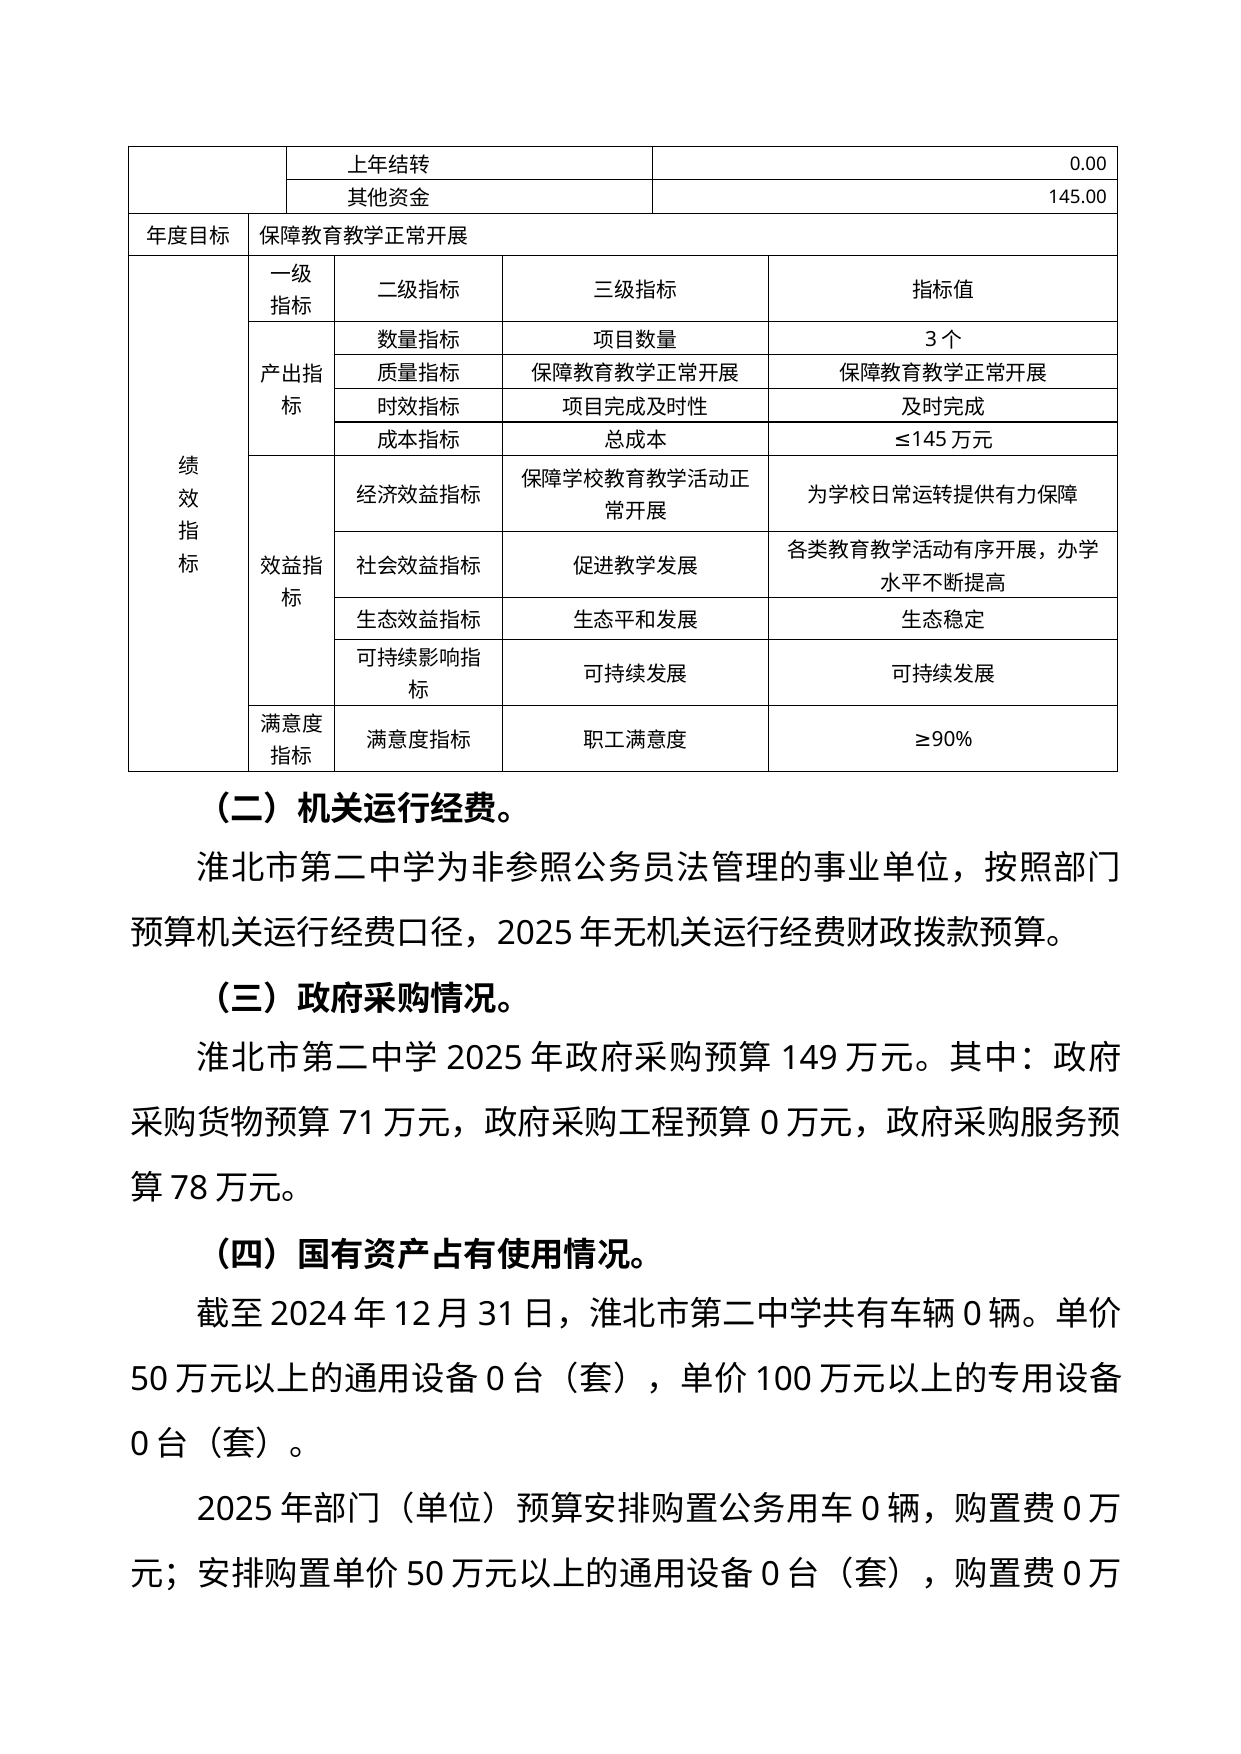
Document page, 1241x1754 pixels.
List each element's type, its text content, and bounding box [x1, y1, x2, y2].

text 截至2024年12月31日，淮北市第二中学共有车辆0辆。单价50万元以上的通用设备0台（套），单价100万元以上的专用设备0台（套）。 [130, 1278, 1122, 1473]
text （四）国有资产占有使用情况。 [130, 1218, 1122, 1278]
table_cell 保障学校教育教学活动正常开展 [503, 456, 768, 531]
table_cell 满意度指标 [335, 706, 502, 771]
text 淮北市第二中学2025年政府采购预算149万元。其中：政府采购货物预算71万元，政府采购工程预算0万元，政府采购服务预算78万元。 [130, 1023, 1122, 1218]
table_cell 成本指标 [335, 423, 502, 455]
table_cell 各类教育教学活动有序开展，办学水平不断提高 [769, 532, 1117, 597]
table_cell 生态平和发展 [503, 598, 768, 639]
table_cell 保障教育教学正常开展 [249, 214, 1117, 255]
text （二）机关运行经费。 [130, 772, 1122, 832]
table_cell 社会效益指标 [335, 532, 502, 597]
text 淮北市第二中学为非参照公务员法管理的事业单位，按照部门预算机关运行经费口径，2025年无机关运行经费财政拨款预算。 [130, 832, 1122, 962]
table_cell 三级指标 [503, 256, 768, 321]
table_cell 年度目标 [129, 214, 248, 255]
table_cell 可持续发展 [769, 640, 1117, 705]
table_cell 绩 效 指 标 [129, 256, 248, 771]
table_cell 总成本 [503, 423, 768, 455]
table_cell ≤145万元 [769, 423, 1117, 455]
table_cell 其他资金 [287, 180, 652, 213]
table_cell 项目数量 [503, 322, 768, 354]
table_cell 产出指标 [249, 322, 334, 455]
table_cell 为学校日常运转提供有力保障 [769, 456, 1117, 531]
table_cell 可持续发展 [503, 640, 768, 705]
table_cell 指标值 [769, 256, 1117, 321]
table_cell 促进教学发展 [503, 532, 768, 597]
table_cell 数量指标 [335, 322, 502, 354]
table_cell 3个 [769, 322, 1117, 354]
table_cell 及时完成 [769, 389, 1117, 421]
table_cell 145.00 [653, 180, 1117, 213]
table_cell 职工满意度 [503, 706, 768, 771]
table_cell 0.00 [653, 147, 1117, 179]
table_cell ≥90% [769, 706, 1117, 771]
table_cell 保障教育教学正常开展 [503, 355, 768, 388]
table_cell 效益指标 [249, 456, 334, 705]
table_cell 一级 指标 [249, 256, 334, 321]
table_cell 时效指标 [335, 389, 502, 421]
table_cell 可持续影响指标 [335, 640, 502, 705]
table_cell 项目完成及时性 [503, 389, 768, 421]
text （三）政府采购情况。 [130, 962, 1122, 1023]
table_cell 生态效益指标 [335, 598, 502, 639]
table_cell 质量指标 [335, 355, 502, 388]
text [130, 1473, 1122, 1603]
table_cell 满意度指标 [249, 706, 334, 771]
table_cell 生态稳定 [769, 598, 1117, 639]
table_cell 保障教育教学正常开展 [769, 355, 1117, 388]
table_cell 上年结转 [287, 147, 652, 179]
table_cell 经济效益指标 [335, 456, 502, 531]
table_cell 二级指标 [335, 256, 502, 321]
